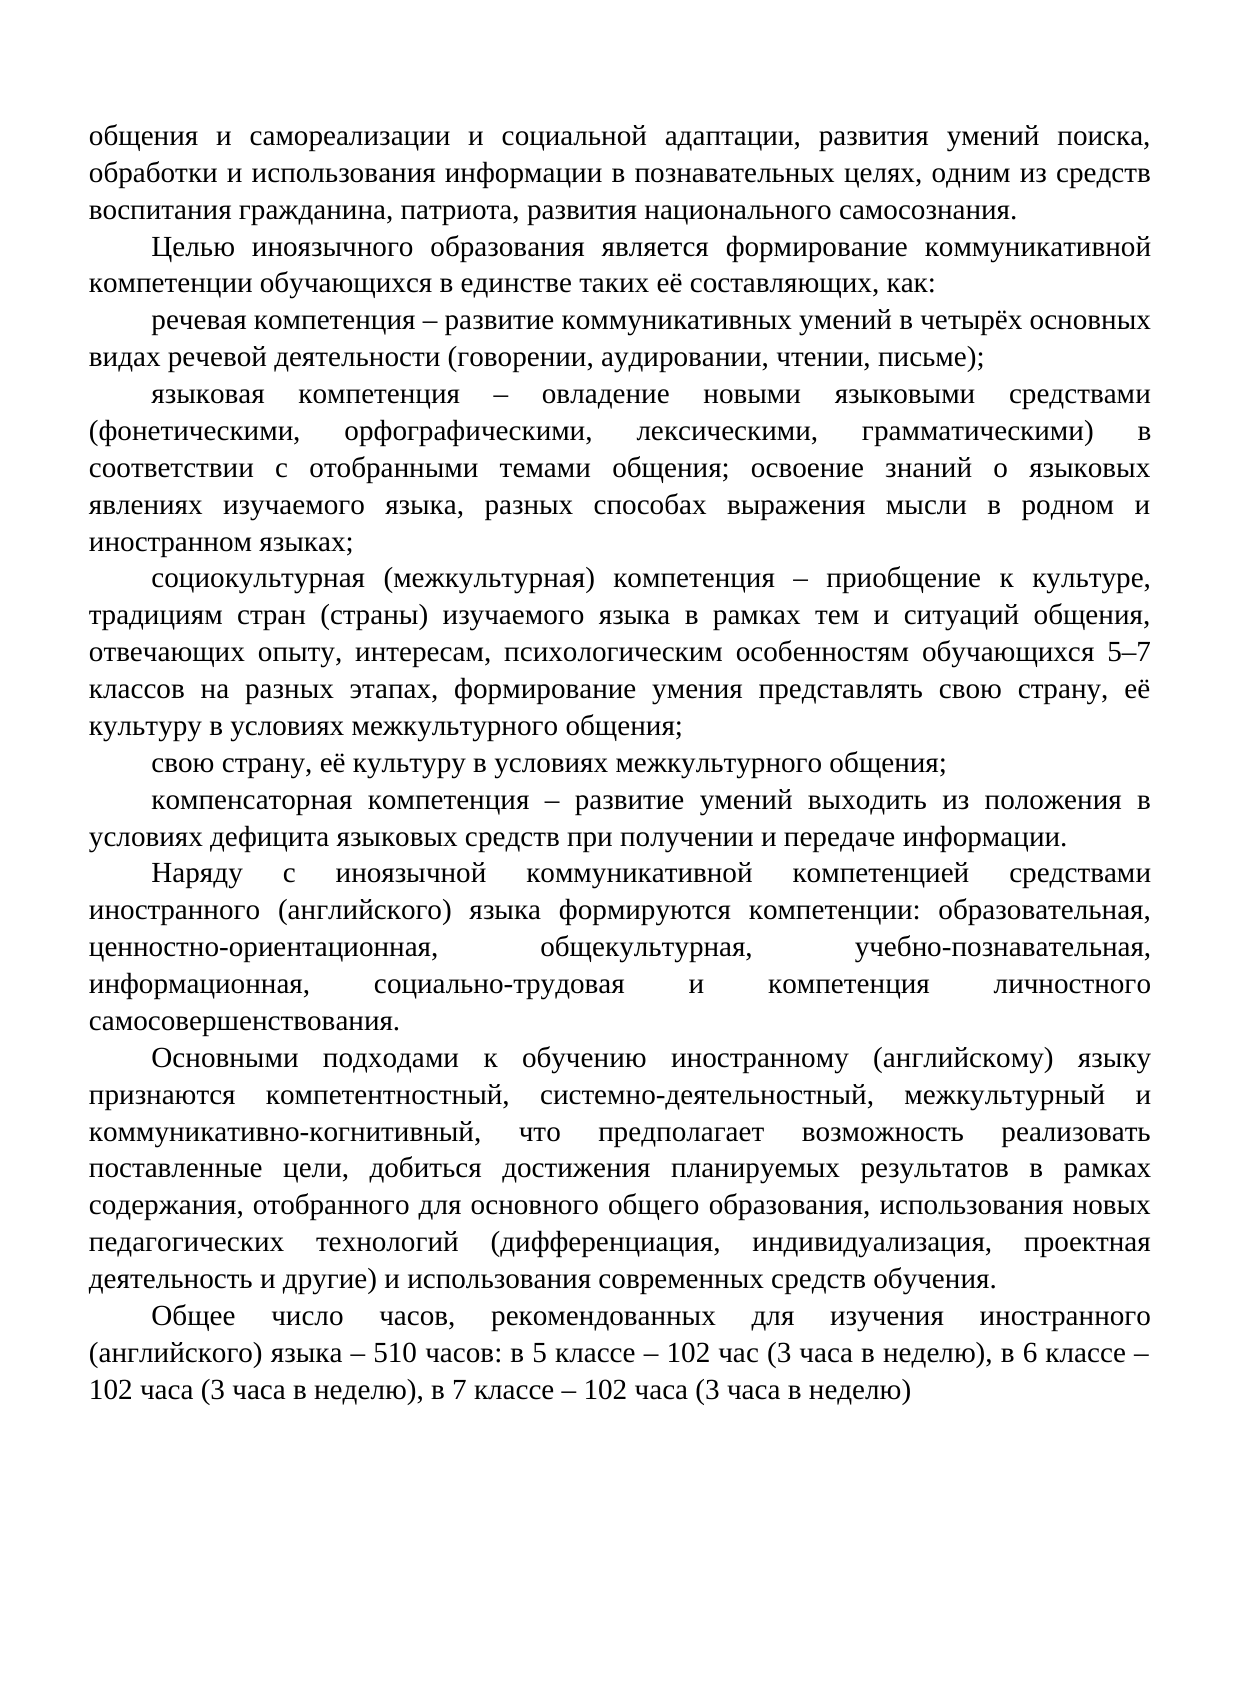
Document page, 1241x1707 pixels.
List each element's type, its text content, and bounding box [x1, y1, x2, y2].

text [89, 118, 1152, 225]
text речевая компетенция – развитие коммуникативных умений в четырёх основных видах речевой деятельности (говорении, аудировании, чтении, письме); [89, 302, 1152, 373]
text языковая компетенция – овладение новыми языковыми средствами (фонетическими, орфографическими, лексическими, грамматическими) в соответствии c отобранными темами общения; освоение знаний о языковых явлениях изучаемого языка, разных способах выражения мысли в родном и иностранном языках; [89, 376, 1152, 557]
text Общее число часов, рекомендованных для изучения иностранного (английского) языка – 510 часов: в 5 классе – 102 час (3 часа в неделю), в 6 классе – 102 часа (3 часа в неделю), в 7 классе – 102 часа (3 часа в неделю) [89, 1298, 1152, 1405]
text Основными подходами к обучению иностранному (английскому) языку признаются компетентностный, системно-деятельностный, межкультурный и коммуникативно-когнитивный, что предполагает возможность реализовать поставленные цели, добиться достижения планируемых результатов в рамках содержания, отобранного для основного общего образования, использования новых педагогических технологий (дифференциация, индивидуализация, проектная деятельность и другие) и использования современных средств обучения. [89, 1040, 1152, 1295]
text компенсаторная компетенция – развитие умений выходить из положения в условиях дефицита языковых средств при получении и передаче информации. [89, 782, 1152, 852]
text Наряду с иноязычной коммуникативной компетенцией средствами иностранного (английского) языка формируются компетенции: образовательная, ценностно-ориентационная, общекультурная, учебно-познавательная, информационная, социально-трудовая и компетенция личностного самосовершенствования. [89, 856, 1152, 1037]
text Целью иноязычного образования является формирование коммуникативной компетенции обучающихся в единстве таких её составляющих, как: [89, 229, 1152, 299]
text свою страну, её культуру в условиях межкультурного общения; [89, 745, 1152, 778]
text социокультурная (межкультурная) компетенция – приобщение к культуре, традициям стран (страны) изучаемого языка в рамках тем и ситуаций общения, отвечающих опыту, интересам, психологическим особенностям обучающихся 5–7 классов на разных этапах, формирование умения представлять свою страну, её культуру в условиях межкультурного общения; [89, 561, 1152, 742]
